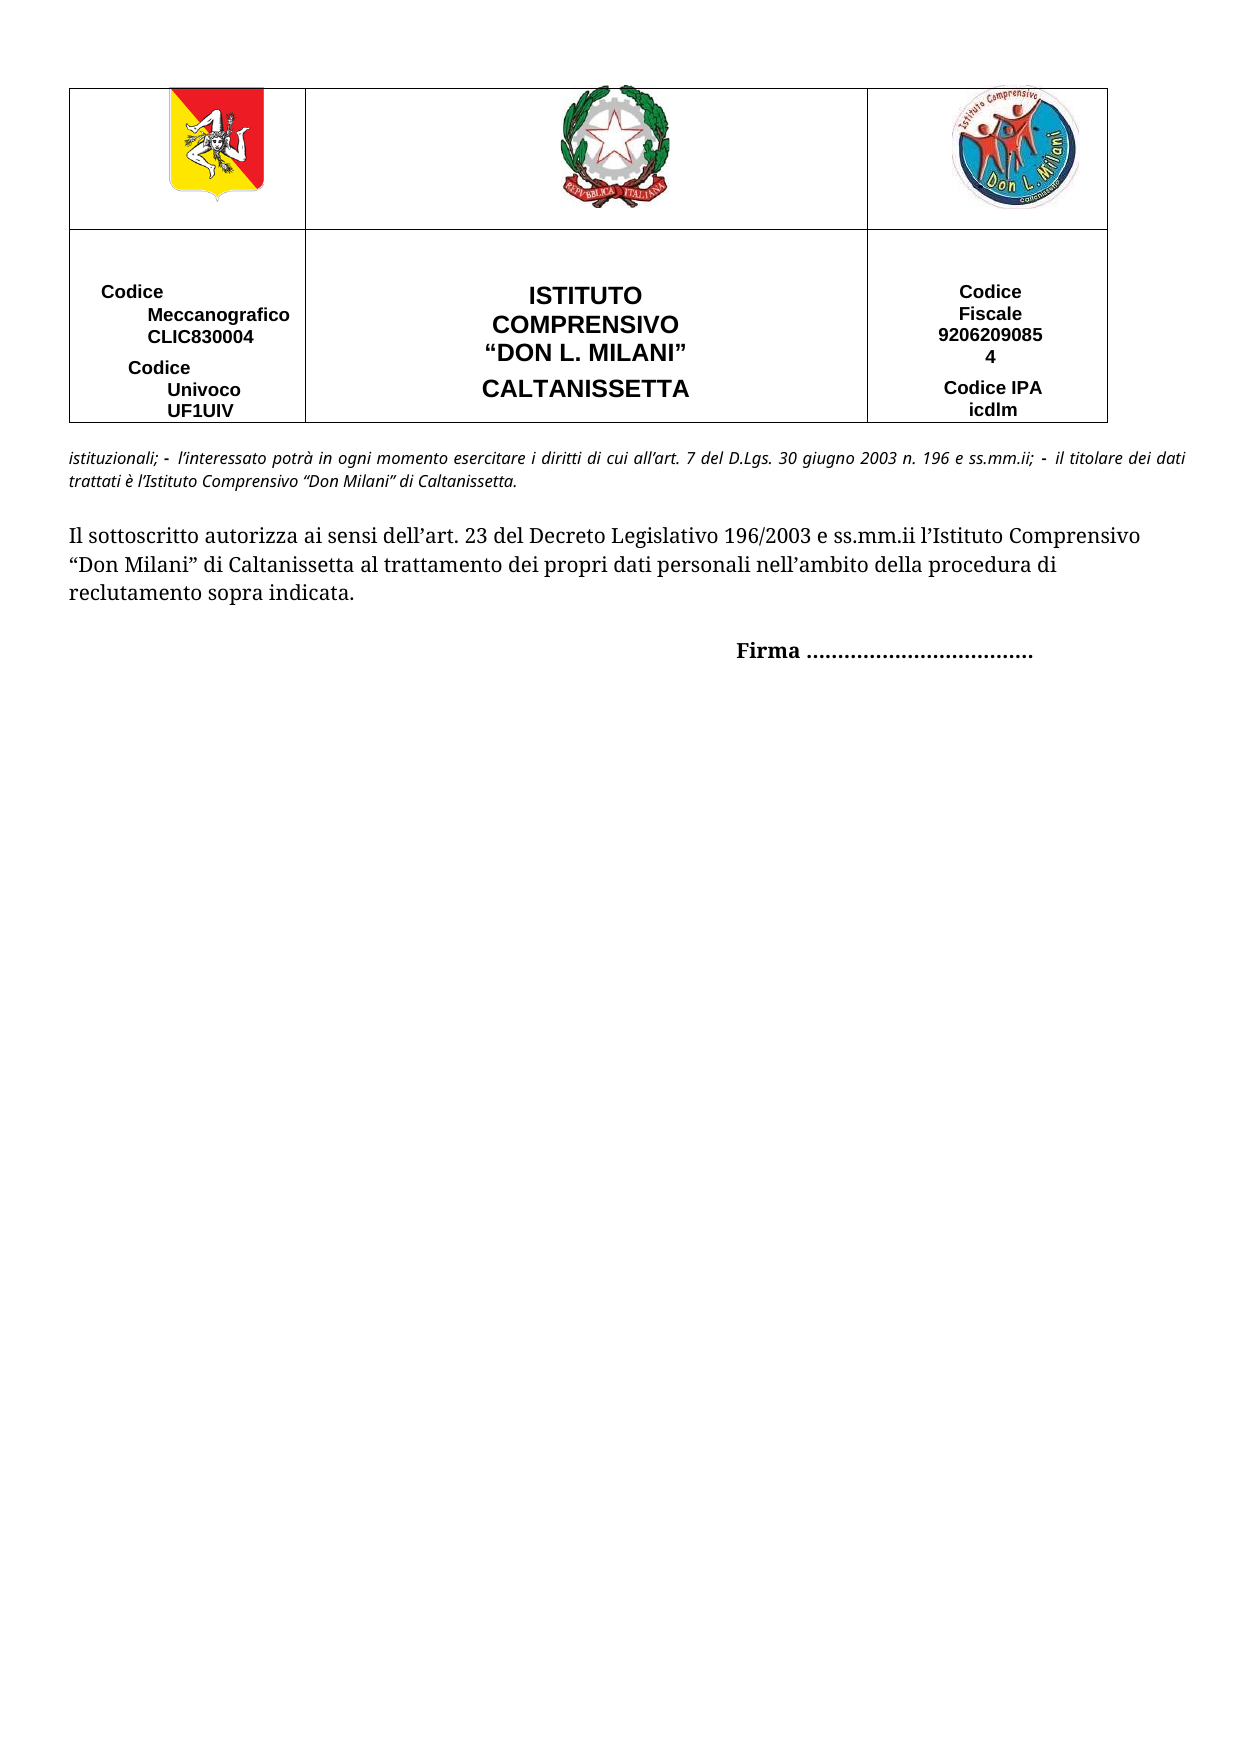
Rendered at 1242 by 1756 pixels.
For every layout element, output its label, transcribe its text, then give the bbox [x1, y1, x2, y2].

picture [169, 89, 264, 202]
picture [560, 89, 670, 208]
text Firma ……………………………… [369, 636, 1187, 664]
text Il sottoscritto autorizza ai sensi dell’art. 23 del Decreto Legislativo 196/2003 e ss.mm.ii l’Istituto Comprensivo “Don Milani” di Caltanissetta al trattamento dei propri dati personali nell’ambito della procedura di reclutamento sopra indicata. [69, 521, 1187, 607]
picture [952, 89, 1080, 209]
